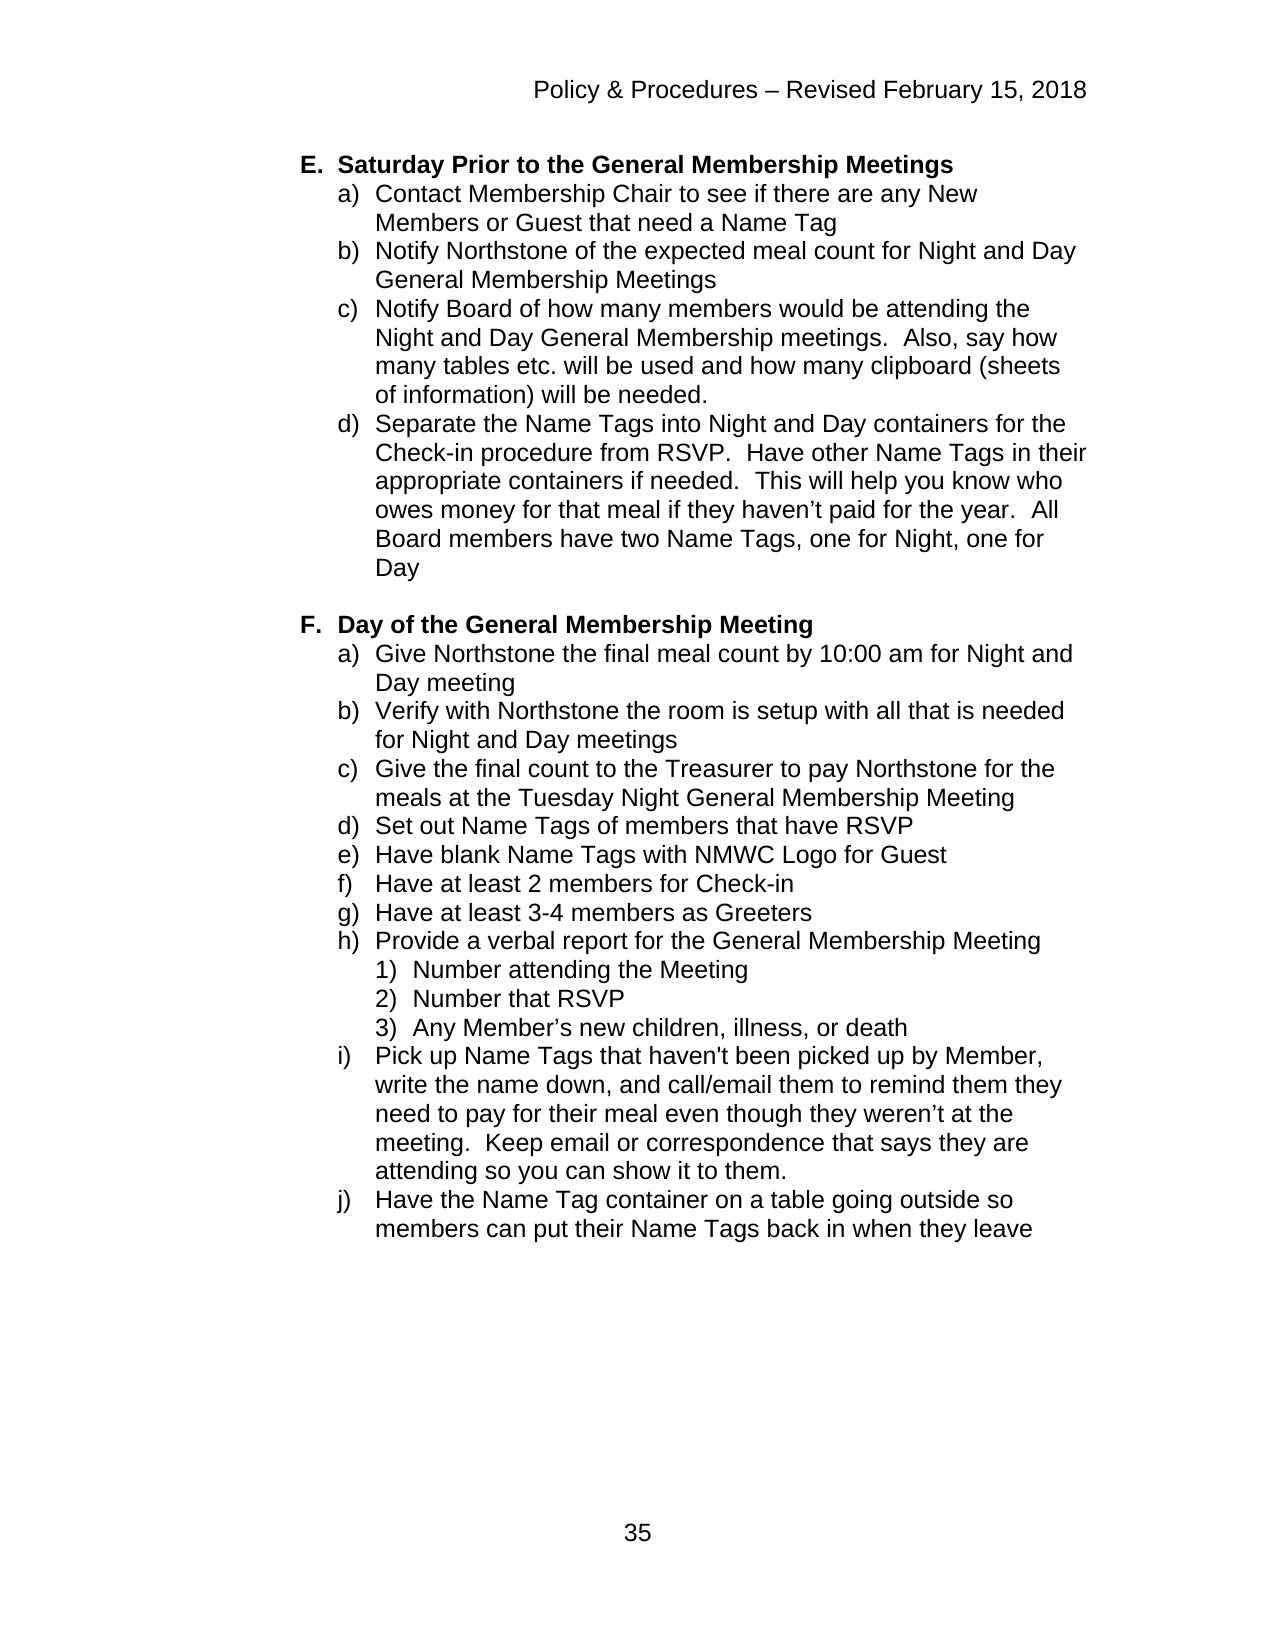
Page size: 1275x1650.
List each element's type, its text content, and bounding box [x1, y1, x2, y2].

list Number that RSVP [375, 984, 1087, 1012]
list Separate the Name Tags into Night and Day containers for the Check-in procedure from RSVP. Have other Name Tags in their appropriate containers if needed. This will help you know who owes money for that meal if they haven’t paid for the year. All Board members have two Name Tags, one for Night, one for Day [337, 409, 1087, 581]
list Any Member’s new children, illness, or death [375, 1012, 1087, 1041]
list Pick up Name Tags that haven't been picked up by Member, write the name down, and call/email them to remind them they need to pay for their meal even though they weren’t at the meeting. Keep email or correspondence that says they are attending so you can show it to them. [337, 1041, 1087, 1185]
list Number attending the Meeting [375, 955, 1087, 984]
list Have the Name Tag container on a table going outside so members can put their Name Tags back in when they leave [337, 1185, 1087, 1242]
list Provide a verbal report for the General Membership Meeting [337, 926, 1087, 955]
list Contact Membership Chair to see if there are any New Members or Guest that need a Name Tag [337, 179, 1087, 236]
list Have at least 2 members for Check-in [337, 869, 1087, 897]
list Notify Northstone of the expected meal count for Night and Day General Membership Meetings [337, 236, 1087, 294]
subtitle Day of the General Membership Meeting [300, 610, 1087, 639]
subtitle Saturday Prior to the General Membership Meetings [300, 150, 1087, 179]
list Have blank Name Tags with NMWC Logo for Guest [337, 840, 1087, 869]
list Give Northstone the final meal count by 10:00 am for Night and Day meeting [337, 639, 1087, 696]
list Give the final count to the Treasurer to pay Northstone for the meals at the Tuesday Night General Membership Meeting [337, 754, 1087, 811]
list Set out Name Tags of members that have RSVP [337, 811, 1087, 840]
list Notify Board of how many members would be attending the Night and Day General Membership meetings. Also, say how many tables etc. will be used and how many clipboard (sheets of information) will be needed. [337, 294, 1087, 409]
list Have at least 3-4 members as Greeters [337, 897, 1087, 926]
list Verify with Northstone the room is setup with all that is needed for Night and Day meetings [337, 696, 1087, 754]
